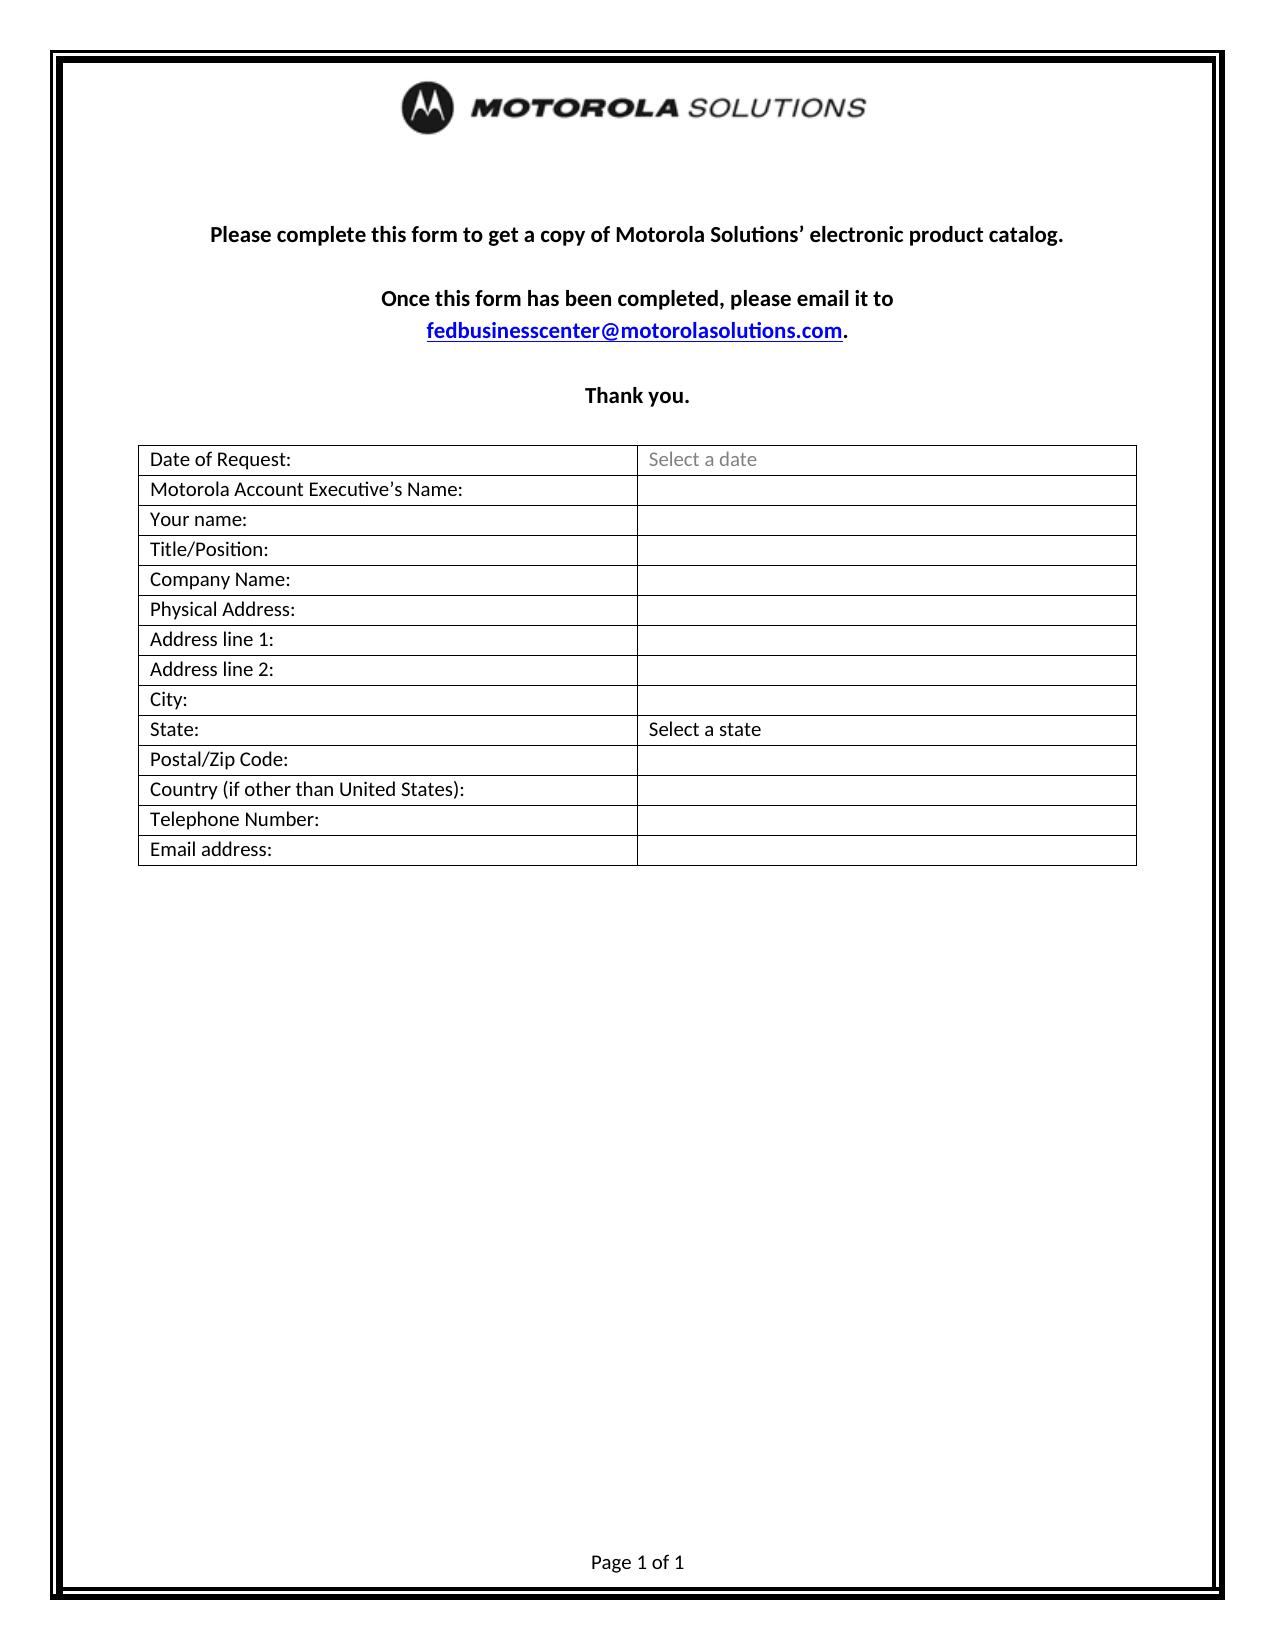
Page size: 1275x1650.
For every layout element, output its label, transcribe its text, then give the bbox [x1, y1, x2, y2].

table_cell Title/Position: [139, 536, 637, 565]
table_cell State: [139, 716, 637, 745]
picture [393, 75, 882, 144]
table_cell Address line 1: [139, 626, 637, 655]
table_cell Country (if other than United States): [139, 776, 637, 805]
table_cell Telephone Number: [139, 806, 637, 835]
text Thank you. [150, 381, 1125, 409]
text Once this form has been completed, please email it to [150, 284, 1125, 312]
table_cell Your name: [139, 506, 637, 535]
table_cell City: [139, 686, 637, 715]
table_header Date of Request: [139, 446, 637, 475]
table_cell Address line 2: [139, 656, 637, 685]
text Please complete this form to get a copy of Motorola Solutions’ electronic product catalog. [150, 220, 1125, 248]
table_cell Company Name: [139, 566, 637, 595]
table_cell Email address: [139, 836, 637, 865]
text fedbusinesscenter@motorolasolutions.com. [150, 317, 1125, 344]
table_cell Motorola Account Executive’s Name: [139, 476, 637, 505]
table_cell Postal/Zip Code: [139, 746, 637, 775]
table_cell Physical Address: [139, 596, 637, 625]
